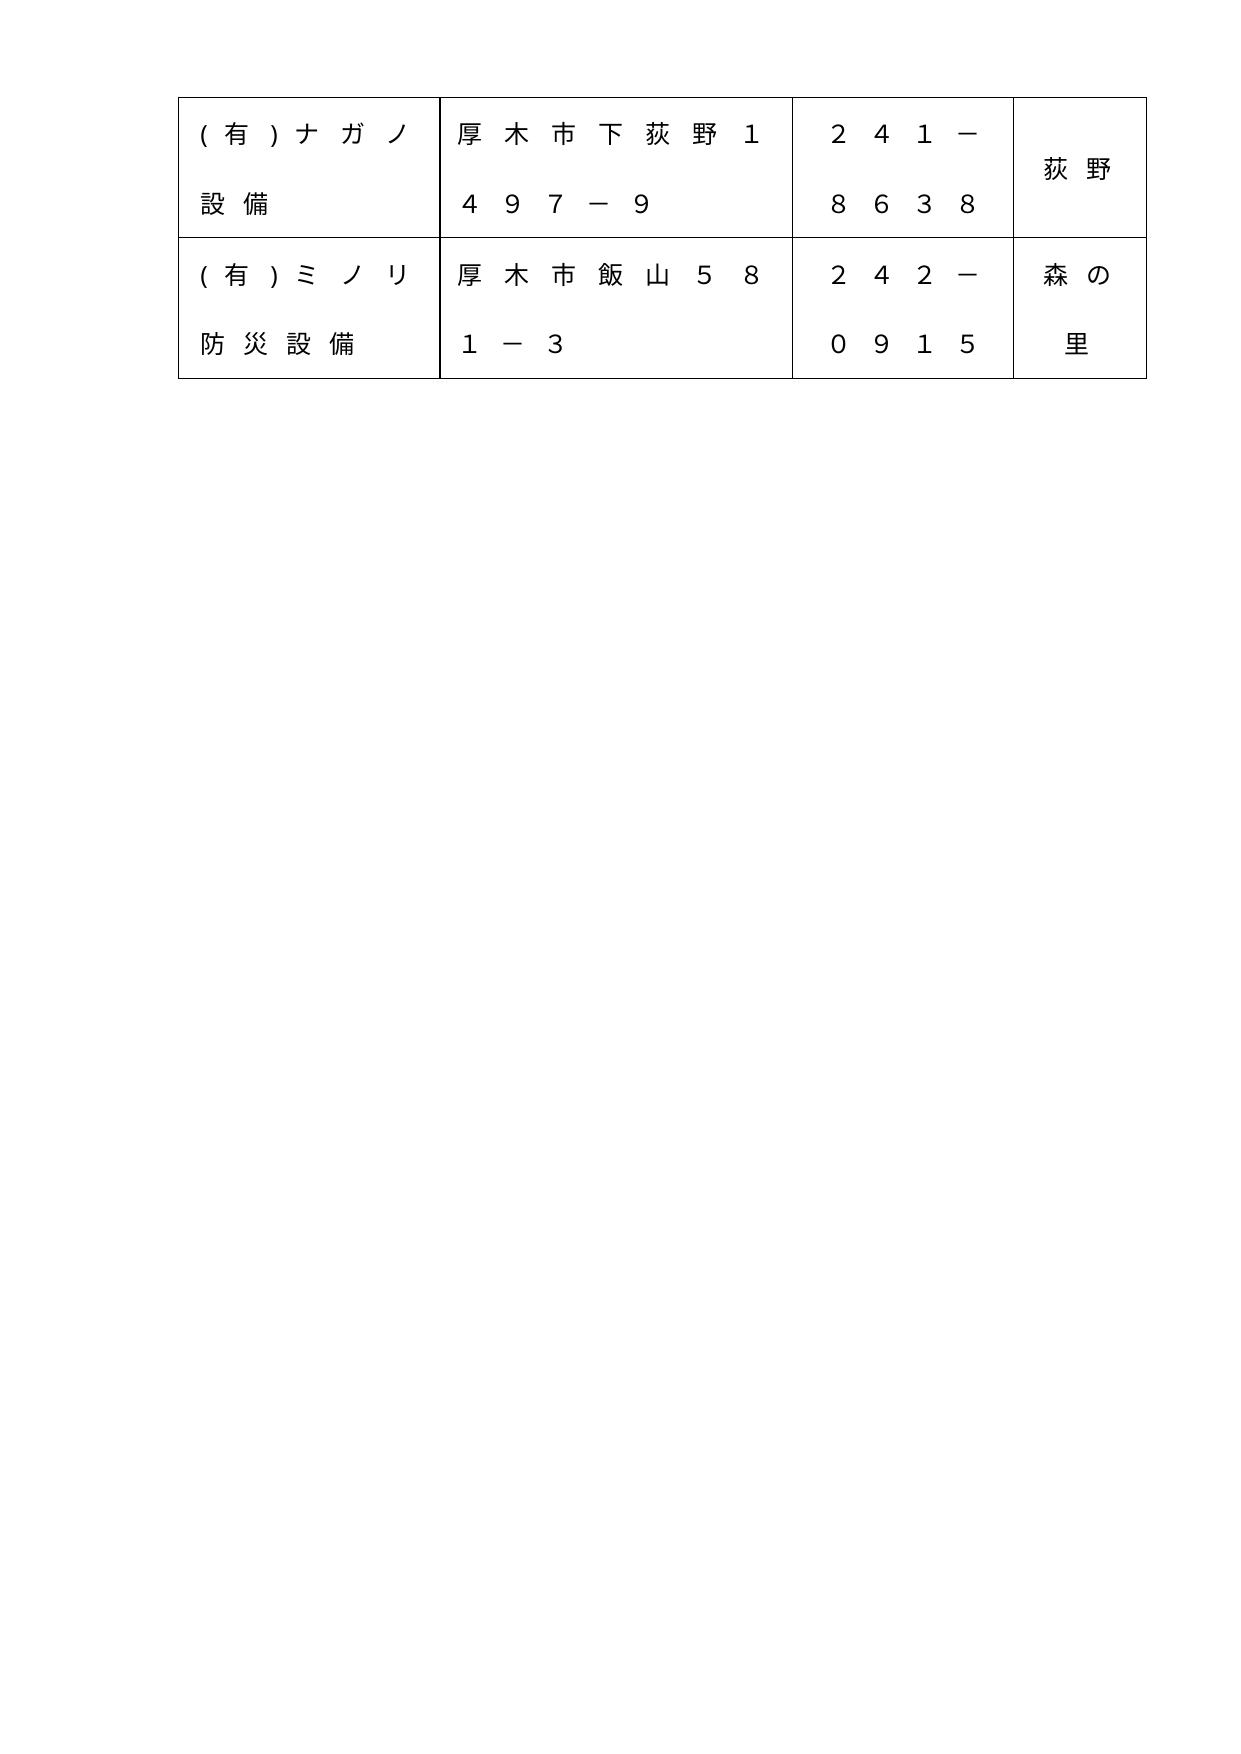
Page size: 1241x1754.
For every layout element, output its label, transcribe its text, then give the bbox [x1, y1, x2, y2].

table_cell (有)ナガノ設備 [179, 98, 439, 237]
table_cell ２４２－０９１５ [793, 238, 1013, 378]
table_cell (有)ミノリ防災設備 [179, 238, 439, 378]
table_cell ２４１－８６３８ [793, 98, 1013, 237]
table_cell 森の里 [1014, 238, 1146, 378]
table_cell 厚木市下荻野１４９７－９ [441, 98, 792, 237]
table_cell 荻野 [1014, 98, 1146, 237]
table_cell 厚木市飯山５８１－３ [441, 238, 792, 378]
